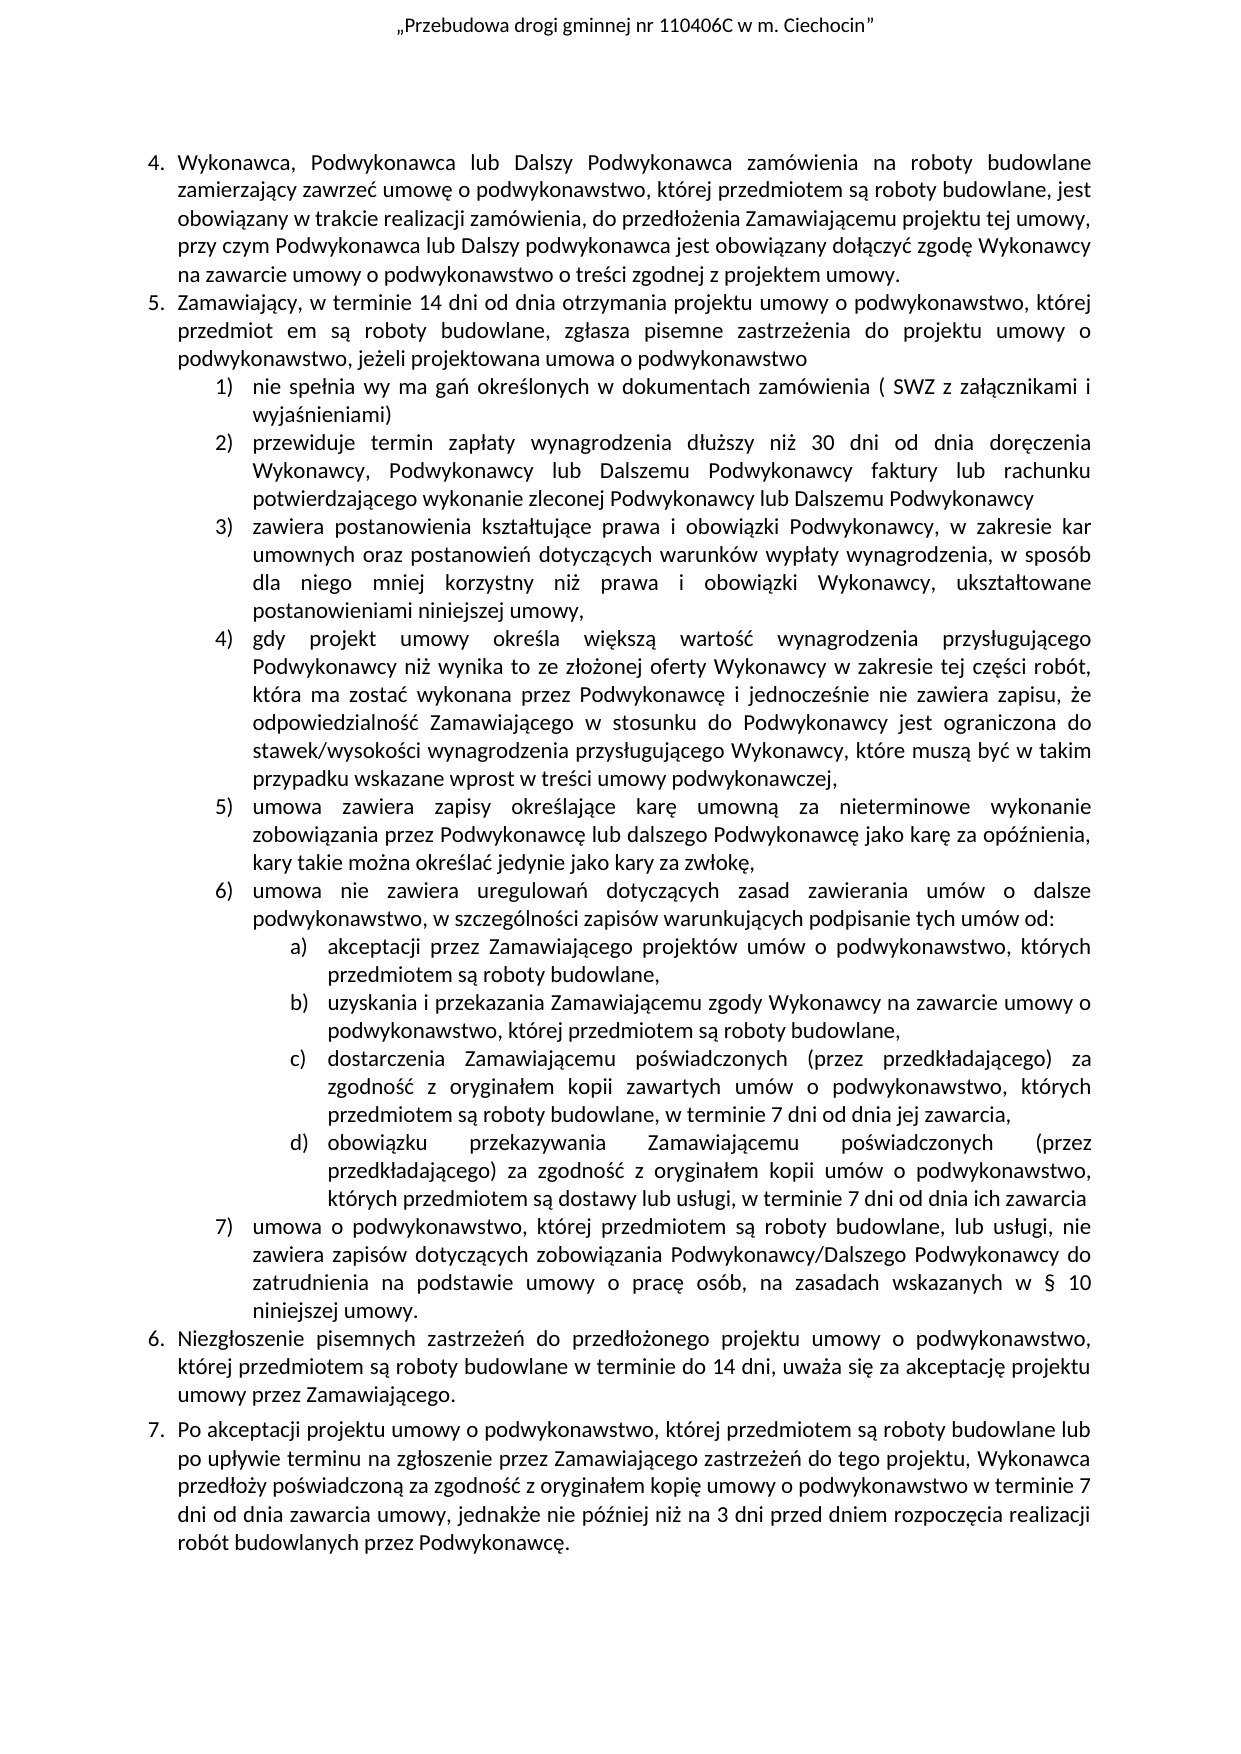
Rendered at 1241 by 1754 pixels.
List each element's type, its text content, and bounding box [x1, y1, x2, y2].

list umowa o podwykonawstwo, której przedmiotem są roboty budowlane, lub usługi, nie zawiera zapisów dotyczących zobowiązania Podwykonawcy/Dalszego Podwykonawcy do zatrudnienia na podstawie umowy o pracę osób, na zasadach wskazanych w § 10 niniejszej umowy. [215, 1212, 1093, 1324]
list uzyskania i przekazania Zamawiającemu zgody Wykonawcy na zawarcie umowy o podwykonawstwo, której przedmiotem są roboty budowlane, [290, 988, 1093, 1044]
list umowa zawiera zapisy określające karę umowną za nieterminowe wykonanie zobowiązania przez Podwykonawcę lub dalszego Podwykonawcę jako karę za opóźnienia, kary takie można określać jedynie jako kary za zwłokę, [215, 792, 1093, 876]
list obowiązku przekazywania Zamawiającemu poświadczonych (przez przedkładającego) za zgodność z oryginałem kopii umów o podwykonawstwo, których przedmiotem są dostawy lub usługi, w terminie 7 dni od dnia ich zawarcia [290, 1128, 1093, 1212]
list gdy projekt umowy określa większą wartość wynagrodzenia przysługującego Podwykonawcy niż wynika to ze złożonej oferty Wykonawcy w zakresie tej części robót, która ma zostać wykonana przez Podwykonawcę i jednocześnie nie zawiera zapisu, że odpowiedzialność Zamawiającego w stosunku do Podwykonawcy jest ograniczona do stawek/wysokości wynagrodzenia przysługującego Wykonawcy, które muszą być w takim przypadku wskazane wprost w treści umowy podwykonawczej, [215, 624, 1093, 792]
list zawiera postanowienia kształtujące prawa i obowiązki Podwykonawcy, w zakresie kar umownych oraz postanowień dotyczących warunków wypłaty wynagrodzenia, w sposób dla niego mniej korzystny niż prawa i obowiązki Wykonawcy, ukształtowane postanowieniami niniejszej umowy, [215, 512, 1093, 624]
list Zamawiający, w terminie 14 dni od dnia otrzymania projektu umowy o podwykonawstwo, której przedmiot em są roboty budowlane, zgłasza pisemne zastrzeżenia do projektu umowy o podwykonawstwo, jeżeli projektowana umowa o podwykonawstwo [148, 288, 1093, 372]
list Niezgłoszenie pisemnych zastrzeżeń do przedłożonego projektu umowy o podwykonawstwo, której przedmiotem są roboty budowlane w terminie do 14 dni, uważa się za akceptację projektu umowy przez Zamawiającego. [148, 1324, 1093, 1408]
list przewiduje termin zapłaty wynagrodzenia dłuższy niż 30 dni od dnia doręczenia Wykonawcy, Podwykonawcy lub Dalszemu Podwykonawcy faktury lub rachunku potwierdzającego wykonanie zleconej Podwykonawcy lub Dalszemu Podwykonawcy [215, 428, 1093, 512]
list umowa nie zawiera uregulowań dotyczących zasad zawierania umów o dalsze podwykonawstwo, w szczególności zapisów warunkujących podpisanie tych umów od: [215, 876, 1093, 932]
list nie spełnia wy ma gań określonych w dokumentach zamówienia ( SWZ z załącznikami i wyjaśnieniami) [215, 372, 1093, 428]
list Po akceptacji projektu umowy o podwykonawstwo, której przedmiotem są roboty budowlane lub po upływie terminu na zgłoszenie przez Zamawiającego zastrzeżeń do tego projektu, Wykonawca przedłoży poświadczoną za zgodność z oryginałem kopię umowy o podwykonawstwo w terminie 7 dni od dnia zawarcia umowy, jednakże nie później niż na 3 dni przed dniem rozpoczęcia realizacji robót budowlanych przez Podwykonawcę. [148, 1416, 1093, 1556]
list Wykonawca, Podwykonawca lub Dalszy Podwykonawca zamówienia na roboty budowlane zamierzający zawrzeć umowę o podwykonawstwo, której przedmiotem są roboty budowlane, jest obowiązany w trakcie realizacji zamówienia, do przedłożenia Zamawiającemu projektu tej umowy, przy czym Podwykonawca lub Dalszy podwykonawca jest obowiązany dołączyć zgodę Wykonawcy na zawarcie umowy o podwykonawstwo o treści zgodnej z projektem umowy. [148, 148, 1093, 288]
list akceptacji przez Zamawiającego projektów umów o podwykonawstwo, których przedmiotem są roboty budowlane, [290, 932, 1093, 988]
list dostarczenia Zamawiającemu poświadczonych (przez przedkładającego) za zgodność z oryginałem kopii zawartych umów o podwykonawstwo, których przedmiotem są roboty budowlane, w terminie 7 dni od dnia jej zawarcia, [290, 1044, 1093, 1128]
